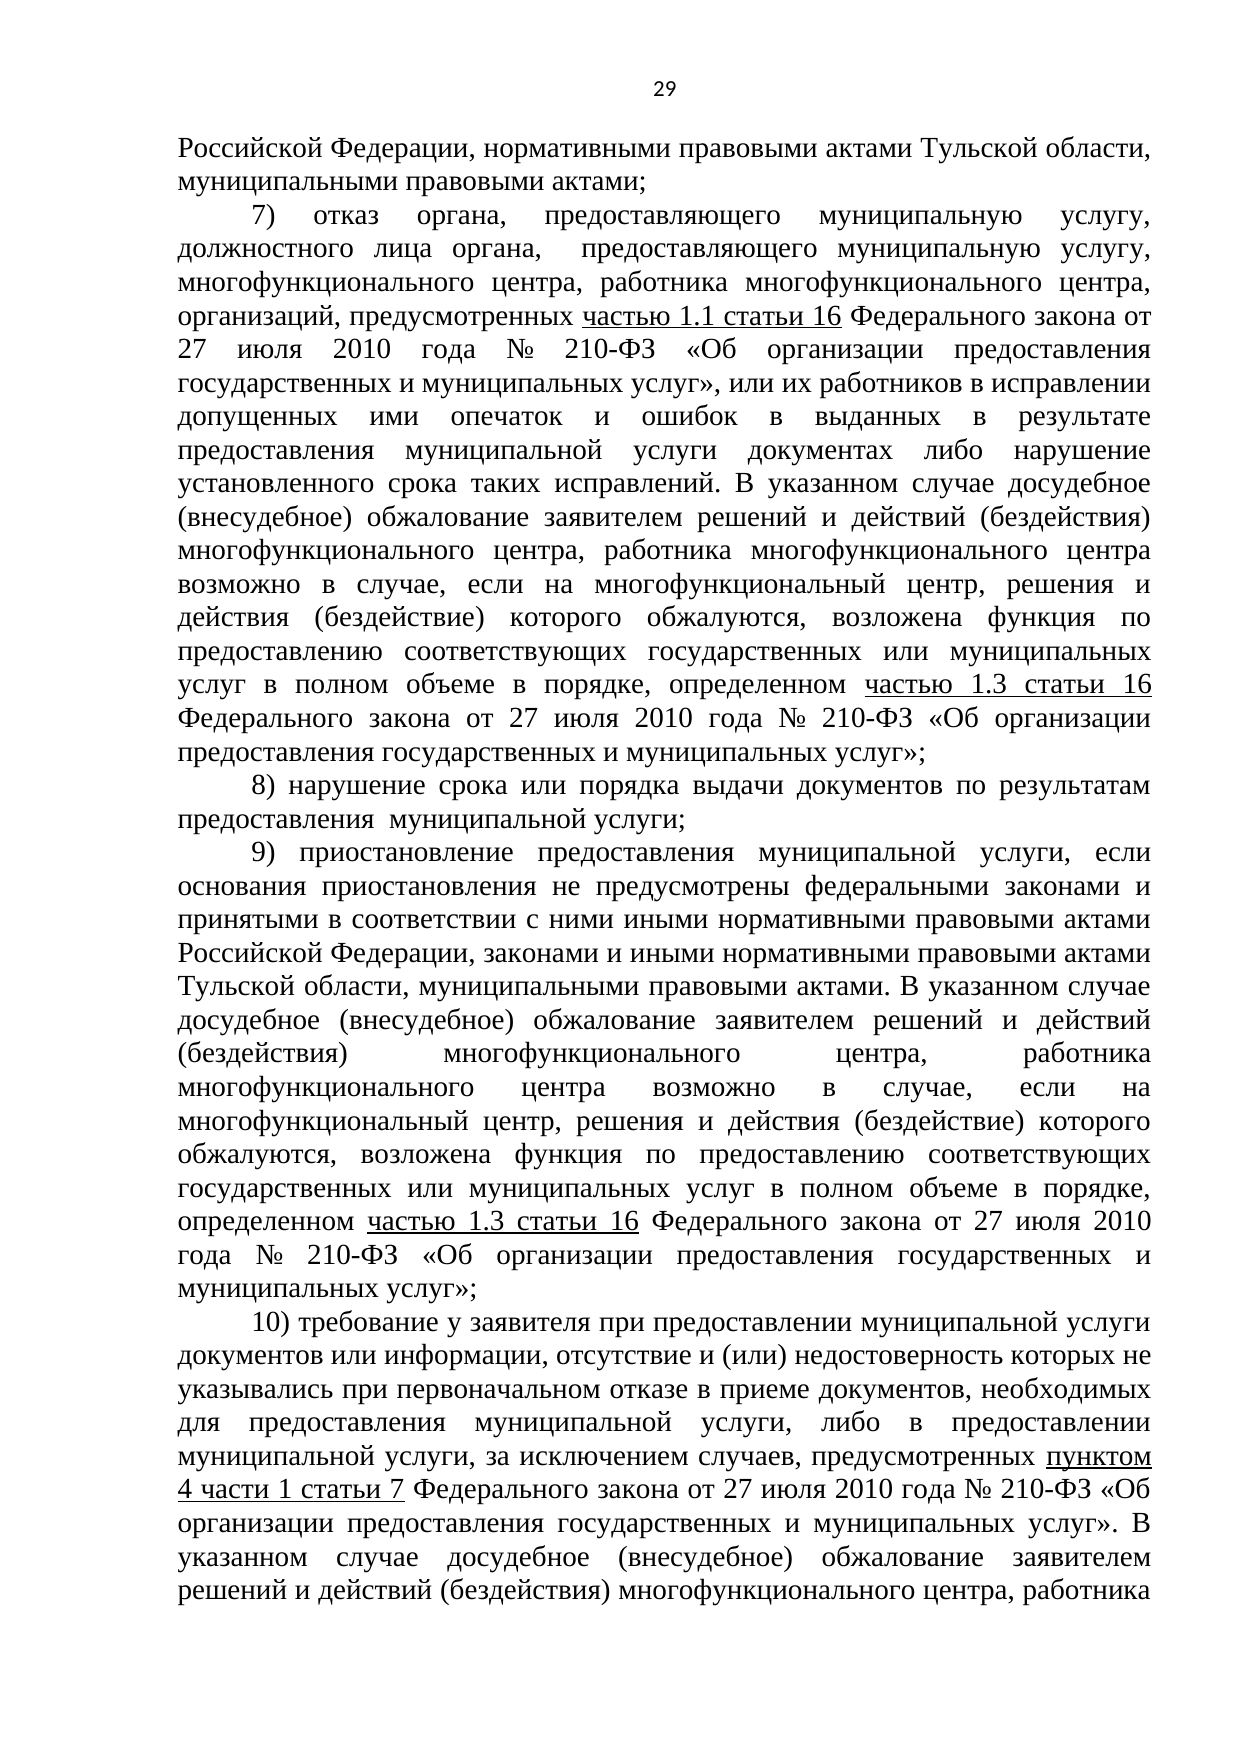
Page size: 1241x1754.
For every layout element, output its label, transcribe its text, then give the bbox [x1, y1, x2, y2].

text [177, 130, 1152, 197]
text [177, 1304, 1152, 1606]
text 9) приостановление предоставления муниципальной услуги, если основания приостановления не предусмотрены федеральными законами и принятыми в соответствии с ними иными нормативными правовыми актами Российской Федерации, законами и иными нормативными правовыми актами Тульской области, муниципальными правовыми актами. В указанном случае досудебное (внесудебное) обжалование заявителем решений и действий (бездействия) многофункционального центра, работника многофункционального центра возможно в случае, если на многофункциональный центр, решения и действия (бездействие) которого обжалуются, возложена функция по предоставлению соответствующих государственных или муниципальных услуг в полном объеме в порядке, определенном частью 1.3 статьи 16 Федерального закона от 27 июля 2010 года № 210-ФЗ «Об организации предоставления государственных и муниципальных услуг»; [177, 834, 1152, 1304]
text 7) отказ органа, предоставляющего муниципальную услугу, должностного лица органа, предоставляющего муниципальную услугу, многофункционального центра, работника многофункционального центра, организаций, предусмотренных частью 1.1 статьи 16 Федерального закона от 27 июля 2010 года № 210-ФЗ «Об организации предоставления государственных и муниципальных услуг», или их работников в исправлении допущенных ими опечаток и ошибок в выданных в результате предоставления муниципальной услуги документах либо нарушение установленного срока таких исправлений. В указанном случае досудебное (внесудебное) обжалование заявителем решений и действий (бездействия) многофункционального центра, работника многофункционального центра возможно в случае, если на многофункциональный центр, решения и действия (бездействие) которого обжалуются, возложена функция по предоставлению соответствующих государственных или муниципальных услуг в полном объеме в порядке, определенном частью 1.3 статьи 16 Федерального закона от 27 июля 2010 года № 210-ФЗ «Об организации предоставления государственных и муниципальных услуг»; [177, 197, 1152, 767]
text 8) нарушение срока или порядка выдачи документов по результатам предоставления муниципальной услуги; [177, 767, 1152, 834]
